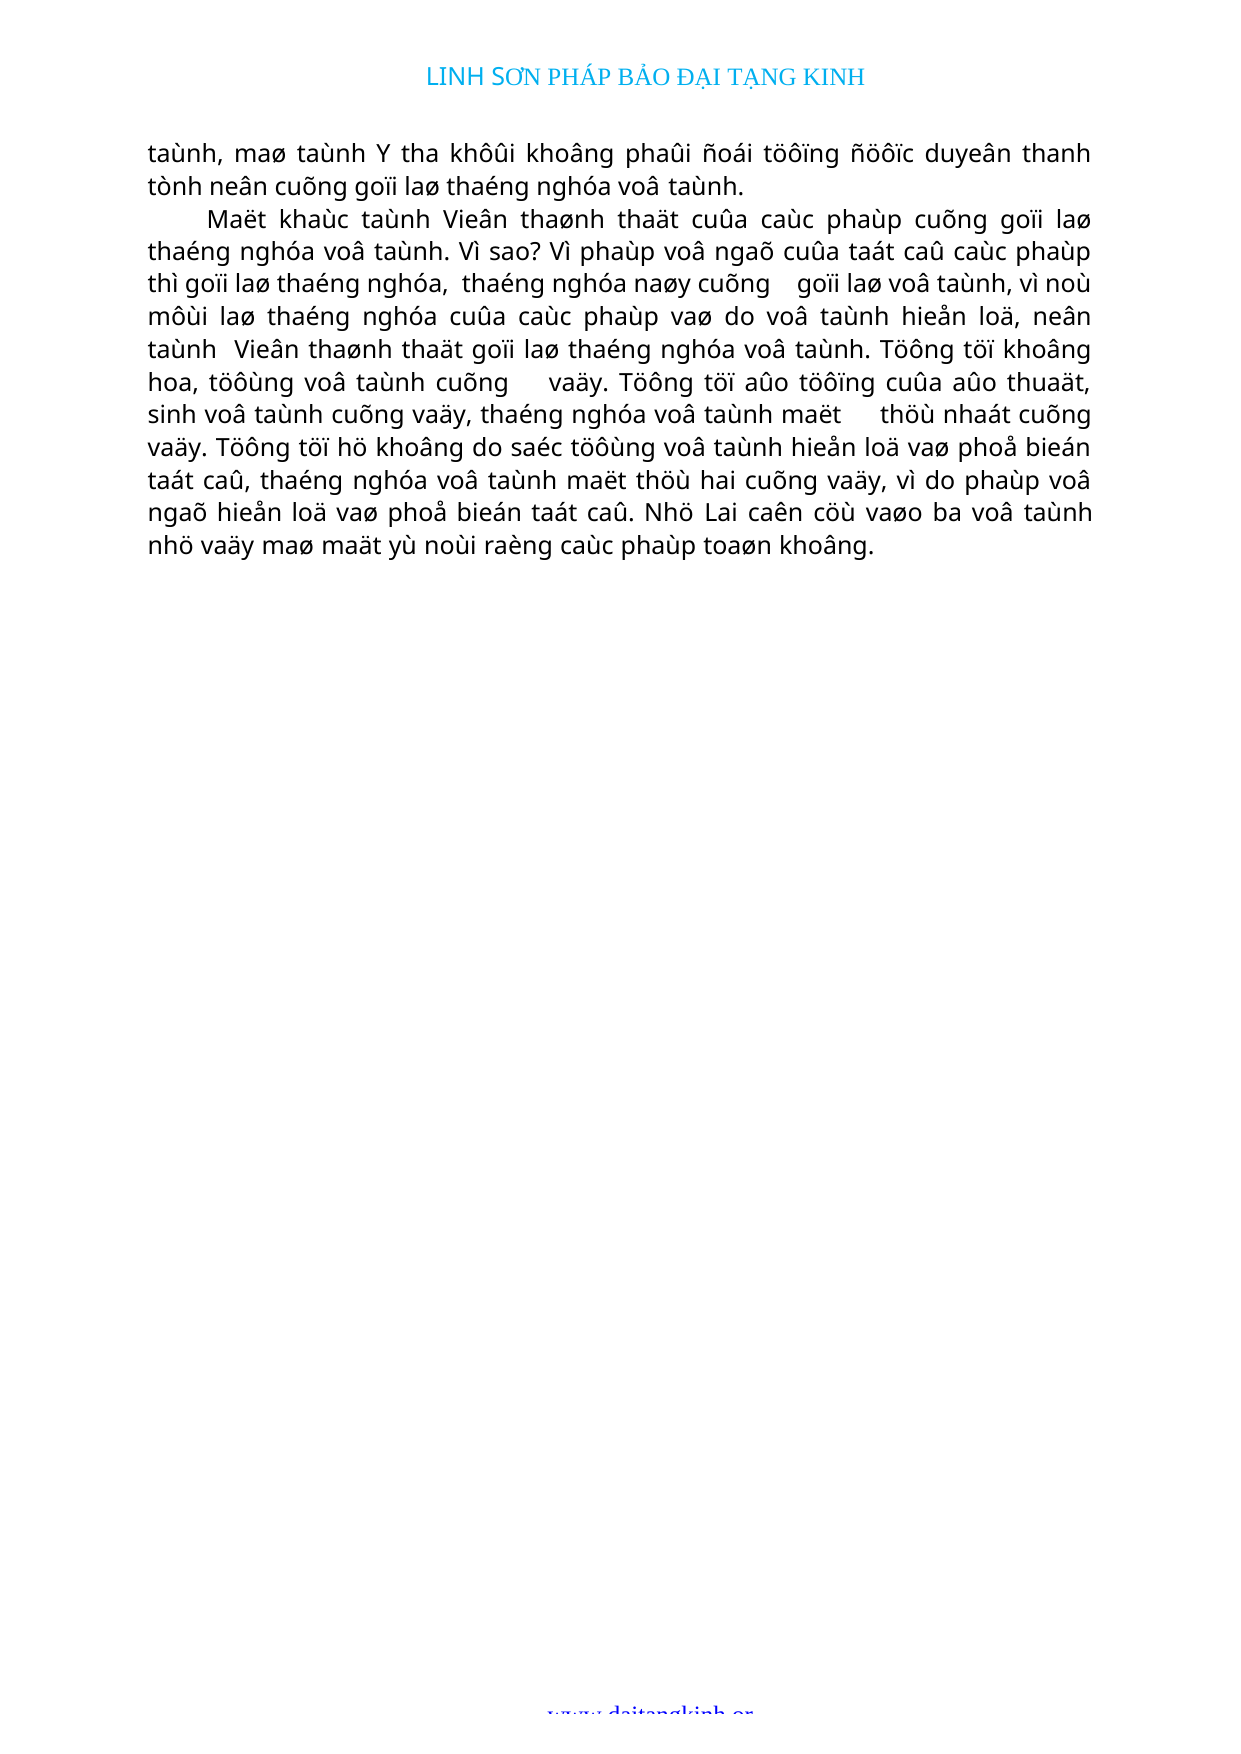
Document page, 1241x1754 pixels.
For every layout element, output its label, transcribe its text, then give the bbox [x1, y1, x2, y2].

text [147, 135, 1093, 202]
text Maët khaùc taùnh Vieân thaønh thaät cuûa caùc phaùp cuõng goïi laø thaéng nghóa voâ taùnh. Vì sao? Vì phaùp voâ ngaõ cuûa taát caû caùc phaùp thì goïi laø thaéng nghóa, thaéng nghóa naøy cuõng goïi laø voâ taùnh, vì noù môùi laø thaéng nghóa cuûa caùc phaùp vaø do voâ taùnh hieån loä, neân taùnh Vieân thaønh thaät goïi laø thaéng nghóa voâ taùnh. Töông töï khoâng hoa, töôùng voâ taùnh cuõng vaäy. Töông töï aûo töôïng cuûa aûo thuaät, sinh voâ taùnh cuõng vaäy, thaéng nghóa voâ taùnh maët thöù nhaát cuõng vaäy. Töông töï hö khoâng do saéc töôùng voâ taùnh hieån loä vaø phoå bieán taát caû, thaéng nghóa voâ taùnh maët thöù hai cuõng vaäy, vì do phaùp voâ ngaõ hieån loä vaø phoå bieán taát caû. Nhö Lai caên cöù vaøo ba voâ taùnh nhö vaäy maø maät yù noùi raèng caùc phaùp toaøn khoâng. [147, 202, 1093, 562]
